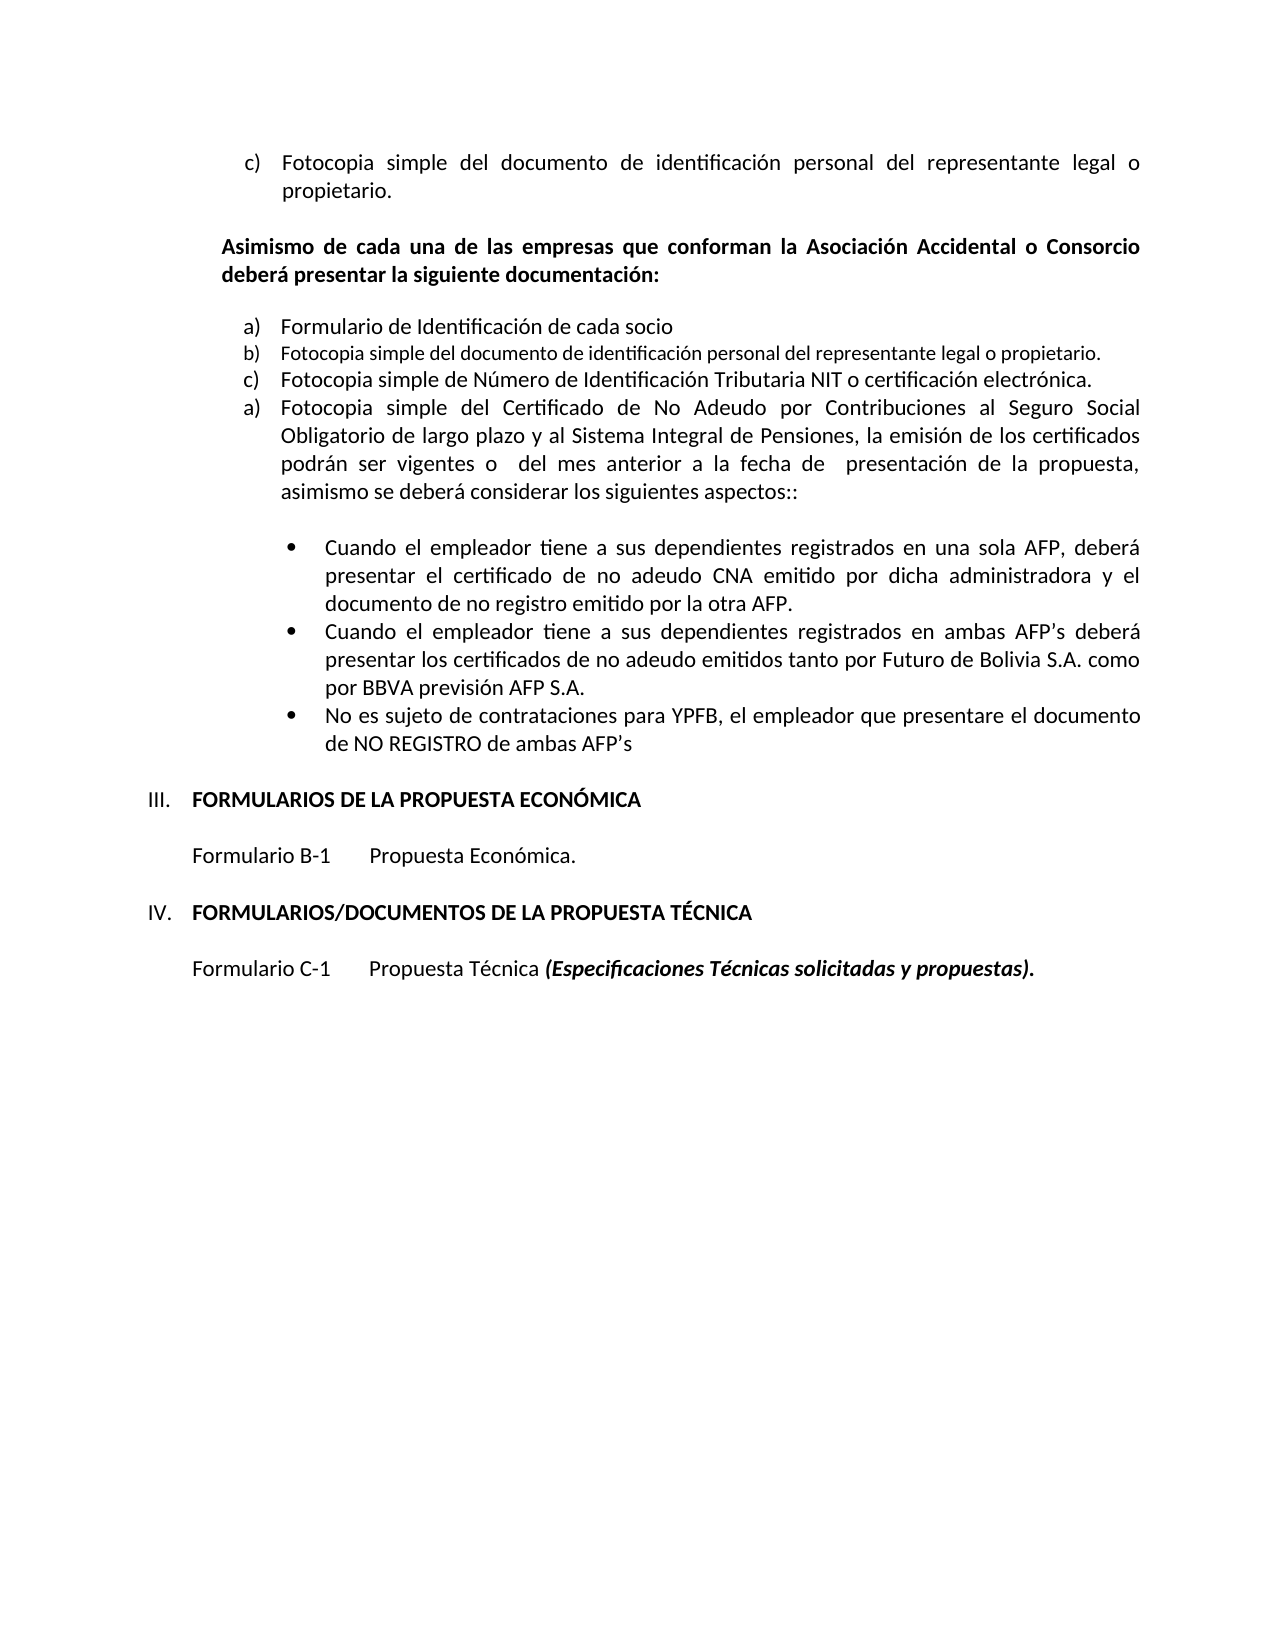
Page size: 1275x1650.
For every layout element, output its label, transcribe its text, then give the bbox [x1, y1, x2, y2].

list No es sujeto de contrataciones para YPFB, el empleador que presentare el documento de NO REGISTRO de ambas AFP’s [287, 702, 1142, 758]
list Fotocopia simple del documento de identificación personal del representante legal o propietario. [243, 340, 1142, 365]
text Formulario B-1 Propuesta Económica. [192, 842, 1142, 870]
list FORMULARIOS DE LA PROPUESTA ECONÓMICA [148, 786, 1142, 814]
list FORMULARIOS/DOCUMENTOS DE LA PROPUESTA TÉCNICA [148, 898, 1142, 926]
list Formulario de Identificación de cada socio [243, 312, 1142, 340]
text Asimismo de cada una de las empresas que conforman la Asociación Accidental o Consorcio deberá presentar la siguiente documentación: [221, 232, 1142, 288]
list Fotocopia simple del Certificado de No Adeudo por Contribuciones al Seguro Social Obligatorio de largo plazo y al Sistema Integral de Pensiones, la emisión de los certificados podrán ser vigentes o del mes anterior a la fecha de presentación de la propuesta, asimismo se deberá considerar los siguientes aspectos:: [243, 393, 1142, 505]
list Cuando el empleador tiene a sus dependientes registrados en una sola AFP, deberá presentar el certificado de no adeudo CNA emitido por dicha administradora y el documento de no registro emitido por la otra AFP. [287, 533, 1142, 617]
list Formulario C-1 Propuesta Técnica (Especificaciones Técnicas solicitadas y propuestas). [192, 954, 1142, 982]
list Cuando el empleador tiene a sus dependientes registrados en ambas AFP’s deberá presentar los certificados de no adeudo emitidos tanto por Futuro de Bolivia S.A. como por BBVA previsión AFP S.A. [287, 617, 1142, 702]
list Fotocopia simple del documento de identificación personal del representante legal o propietario. [244, 148, 1142, 204]
list Fotocopia simple de Número de Identificación Tributaria NIT o certificación electrónica. [243, 365, 1142, 393]
